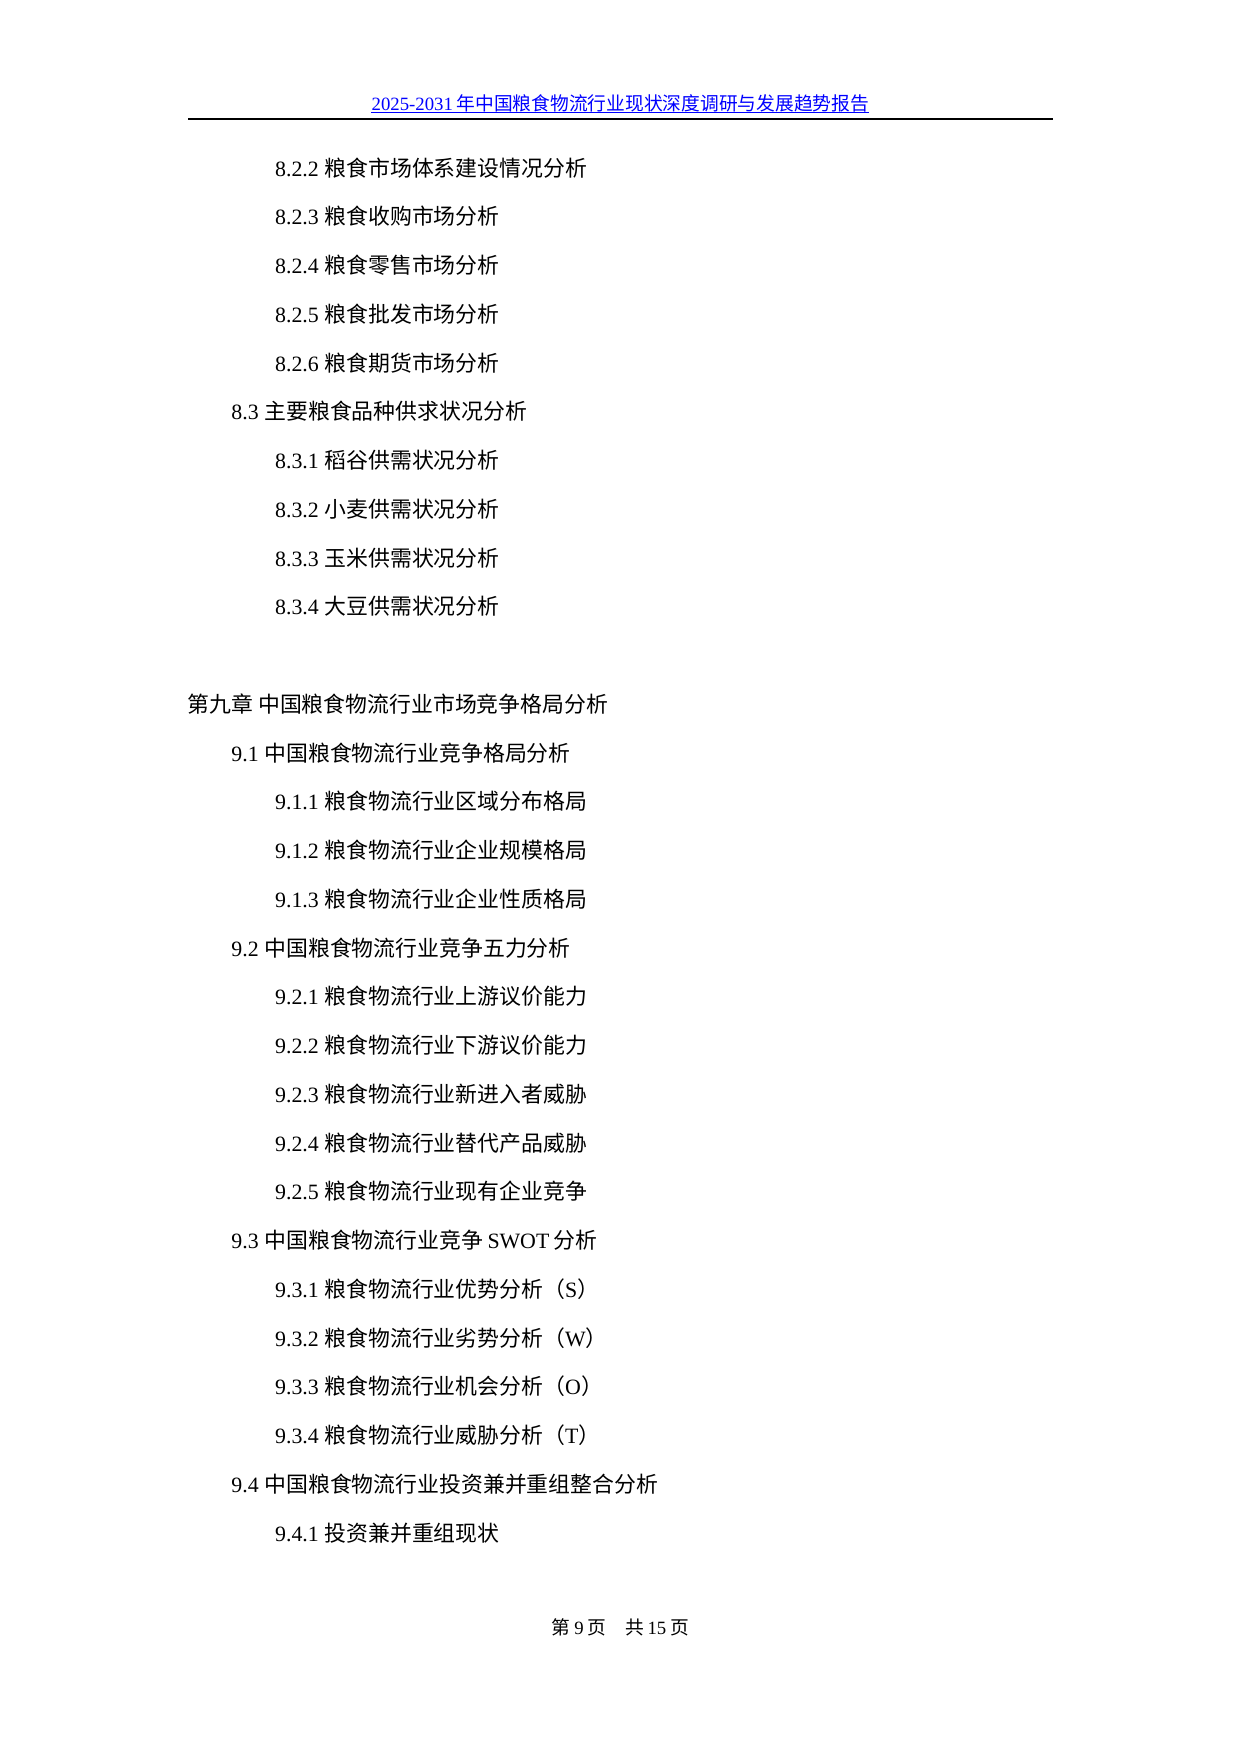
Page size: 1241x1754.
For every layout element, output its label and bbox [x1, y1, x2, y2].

text [187, 150, 1053, 1548]
